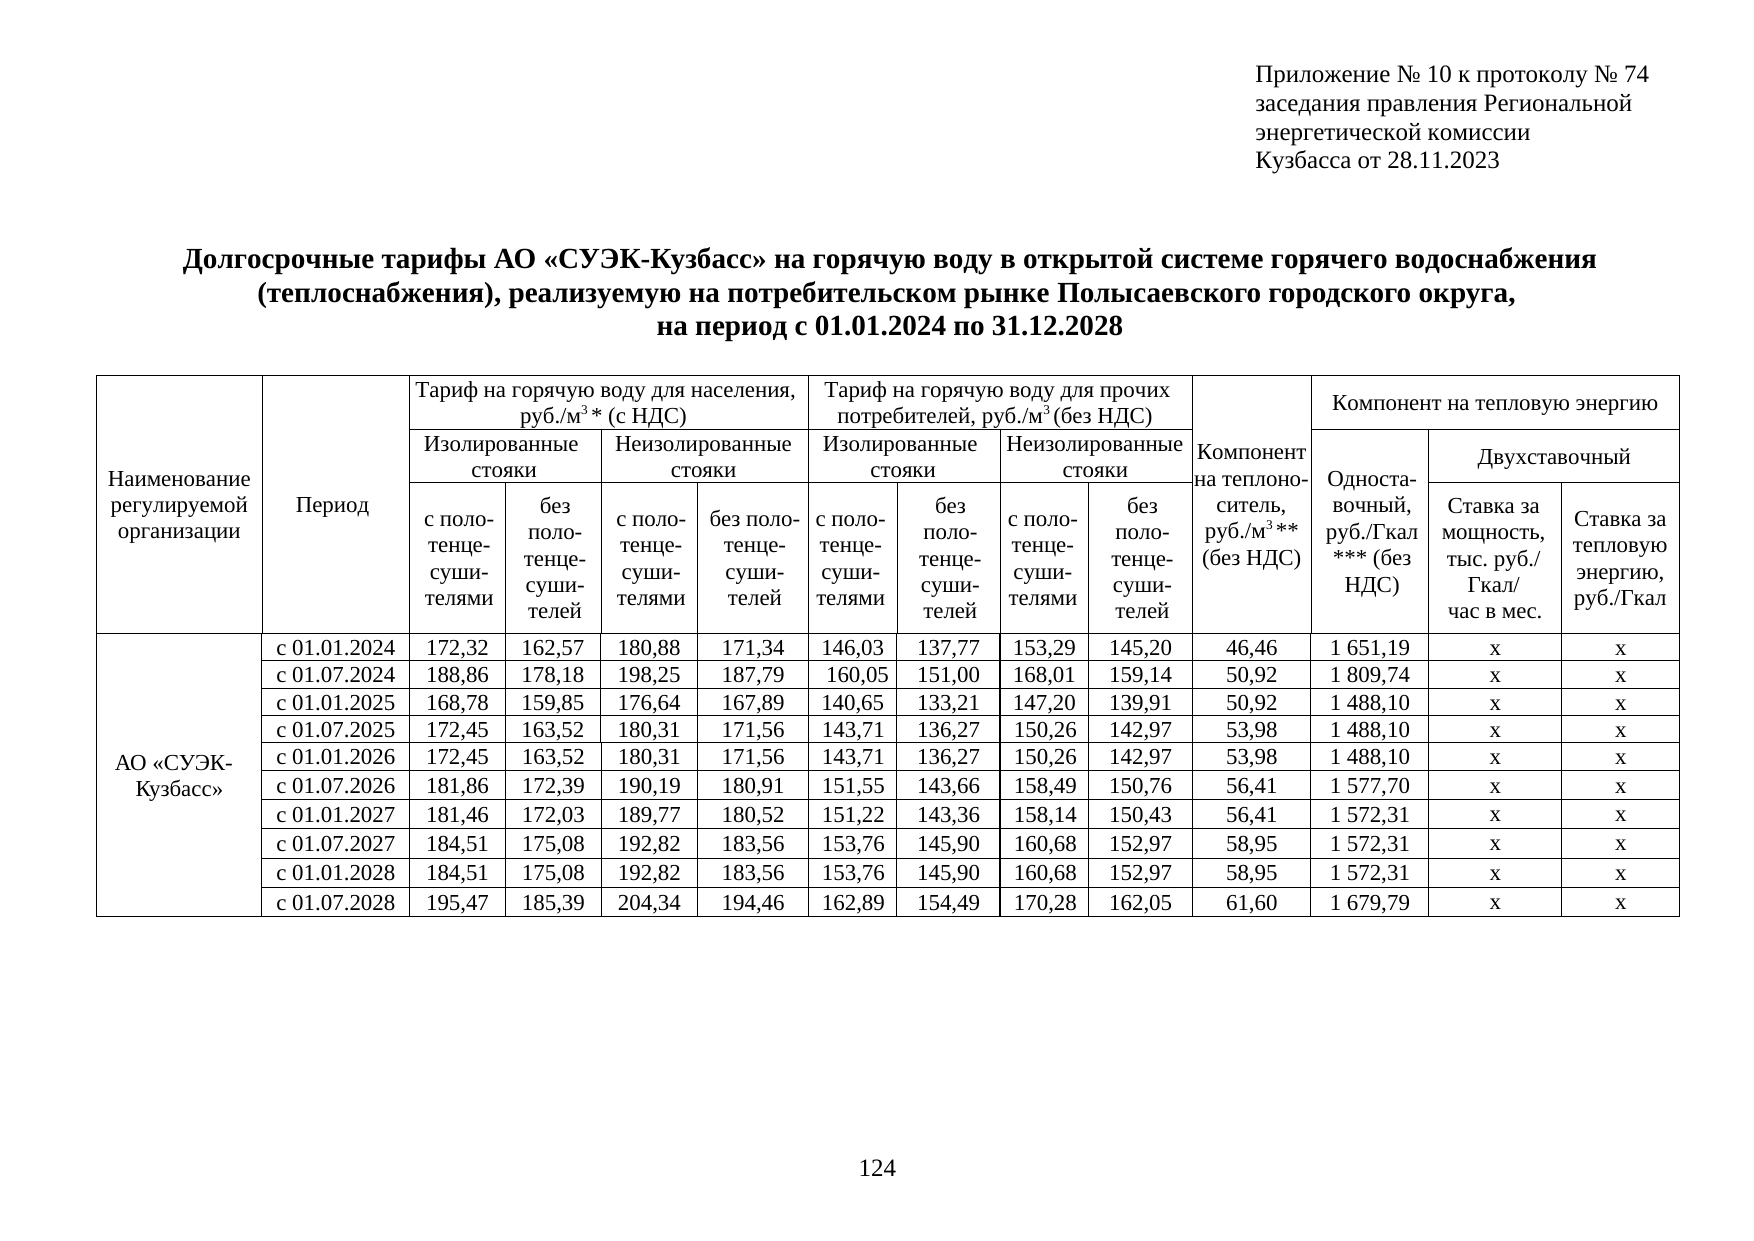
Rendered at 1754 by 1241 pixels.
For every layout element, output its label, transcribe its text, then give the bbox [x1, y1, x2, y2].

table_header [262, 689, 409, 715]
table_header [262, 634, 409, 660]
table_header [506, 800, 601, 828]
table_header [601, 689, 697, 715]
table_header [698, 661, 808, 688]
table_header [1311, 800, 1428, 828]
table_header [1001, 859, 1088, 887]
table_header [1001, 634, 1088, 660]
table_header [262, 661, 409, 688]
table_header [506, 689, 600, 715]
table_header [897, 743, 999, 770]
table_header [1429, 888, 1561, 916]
text энергетической комиссии [0, 117, 1724, 145]
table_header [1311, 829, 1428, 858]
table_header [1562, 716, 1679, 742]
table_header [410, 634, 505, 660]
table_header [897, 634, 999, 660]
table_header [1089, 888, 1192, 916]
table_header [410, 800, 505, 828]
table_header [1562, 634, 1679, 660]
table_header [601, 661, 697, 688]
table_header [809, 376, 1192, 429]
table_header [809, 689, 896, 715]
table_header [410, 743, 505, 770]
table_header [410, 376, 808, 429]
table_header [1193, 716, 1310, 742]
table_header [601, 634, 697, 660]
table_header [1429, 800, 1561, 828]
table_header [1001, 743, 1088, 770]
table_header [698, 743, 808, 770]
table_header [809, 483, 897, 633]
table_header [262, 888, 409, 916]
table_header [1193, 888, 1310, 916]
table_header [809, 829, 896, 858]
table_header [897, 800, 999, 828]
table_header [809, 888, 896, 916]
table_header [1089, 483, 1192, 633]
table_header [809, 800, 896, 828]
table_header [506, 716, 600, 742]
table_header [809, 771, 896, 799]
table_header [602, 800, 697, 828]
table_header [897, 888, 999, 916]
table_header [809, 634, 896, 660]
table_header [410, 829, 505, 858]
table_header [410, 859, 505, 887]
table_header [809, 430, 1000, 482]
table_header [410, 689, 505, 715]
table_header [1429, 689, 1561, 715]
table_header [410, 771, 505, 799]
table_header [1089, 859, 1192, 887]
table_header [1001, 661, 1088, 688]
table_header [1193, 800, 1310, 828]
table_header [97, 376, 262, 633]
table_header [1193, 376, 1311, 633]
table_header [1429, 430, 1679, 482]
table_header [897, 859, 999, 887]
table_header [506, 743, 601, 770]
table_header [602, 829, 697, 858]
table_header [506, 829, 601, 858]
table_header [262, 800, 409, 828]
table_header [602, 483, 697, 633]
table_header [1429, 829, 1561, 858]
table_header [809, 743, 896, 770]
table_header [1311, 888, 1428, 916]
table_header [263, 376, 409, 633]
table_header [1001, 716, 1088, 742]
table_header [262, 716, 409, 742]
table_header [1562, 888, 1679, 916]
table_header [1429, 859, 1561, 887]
text Приложение № 10 к протоколу № 74 [0, 59, 1724, 88]
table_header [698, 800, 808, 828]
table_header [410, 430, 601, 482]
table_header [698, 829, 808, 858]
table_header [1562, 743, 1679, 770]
text Кузбасса от 28.11.2023 [0, 145, 1724, 174]
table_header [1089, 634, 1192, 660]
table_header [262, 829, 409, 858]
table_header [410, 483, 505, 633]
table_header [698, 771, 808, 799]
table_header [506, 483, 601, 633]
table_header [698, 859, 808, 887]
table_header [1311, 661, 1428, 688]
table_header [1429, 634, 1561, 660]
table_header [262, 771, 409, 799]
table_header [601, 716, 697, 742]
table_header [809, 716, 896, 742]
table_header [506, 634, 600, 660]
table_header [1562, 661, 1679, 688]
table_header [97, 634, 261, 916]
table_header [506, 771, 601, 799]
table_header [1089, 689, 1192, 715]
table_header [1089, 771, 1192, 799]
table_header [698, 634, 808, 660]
text заседания правления Региональной [0, 88, 1724, 117]
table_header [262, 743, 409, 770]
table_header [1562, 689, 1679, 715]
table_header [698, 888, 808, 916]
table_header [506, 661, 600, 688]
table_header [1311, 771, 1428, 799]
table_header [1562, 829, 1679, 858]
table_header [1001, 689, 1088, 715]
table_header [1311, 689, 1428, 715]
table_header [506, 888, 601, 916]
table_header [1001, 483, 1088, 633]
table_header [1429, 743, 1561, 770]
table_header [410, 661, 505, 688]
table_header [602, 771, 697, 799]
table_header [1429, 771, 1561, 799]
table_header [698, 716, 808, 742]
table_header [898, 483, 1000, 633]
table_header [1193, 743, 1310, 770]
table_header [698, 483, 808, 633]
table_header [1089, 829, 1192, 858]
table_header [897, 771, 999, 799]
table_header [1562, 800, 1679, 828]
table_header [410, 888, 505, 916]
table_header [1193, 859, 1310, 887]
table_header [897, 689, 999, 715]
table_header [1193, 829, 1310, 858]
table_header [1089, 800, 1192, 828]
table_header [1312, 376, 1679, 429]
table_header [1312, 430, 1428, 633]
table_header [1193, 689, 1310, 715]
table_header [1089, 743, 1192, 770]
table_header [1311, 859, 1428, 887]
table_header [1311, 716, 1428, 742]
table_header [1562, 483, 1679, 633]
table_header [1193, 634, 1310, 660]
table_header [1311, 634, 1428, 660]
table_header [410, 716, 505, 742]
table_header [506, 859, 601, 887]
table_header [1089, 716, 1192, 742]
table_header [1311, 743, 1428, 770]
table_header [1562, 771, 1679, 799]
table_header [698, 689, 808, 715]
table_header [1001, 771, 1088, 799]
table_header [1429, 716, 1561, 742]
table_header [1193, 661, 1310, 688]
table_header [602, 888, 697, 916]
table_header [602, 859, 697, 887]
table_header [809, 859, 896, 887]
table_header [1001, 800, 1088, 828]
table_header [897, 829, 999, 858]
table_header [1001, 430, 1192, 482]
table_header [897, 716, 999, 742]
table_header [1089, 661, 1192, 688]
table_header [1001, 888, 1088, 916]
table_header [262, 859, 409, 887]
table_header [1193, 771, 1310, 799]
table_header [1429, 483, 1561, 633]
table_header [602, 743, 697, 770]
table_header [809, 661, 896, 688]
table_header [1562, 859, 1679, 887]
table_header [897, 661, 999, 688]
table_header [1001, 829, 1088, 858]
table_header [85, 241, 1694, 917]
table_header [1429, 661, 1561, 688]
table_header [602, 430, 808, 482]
